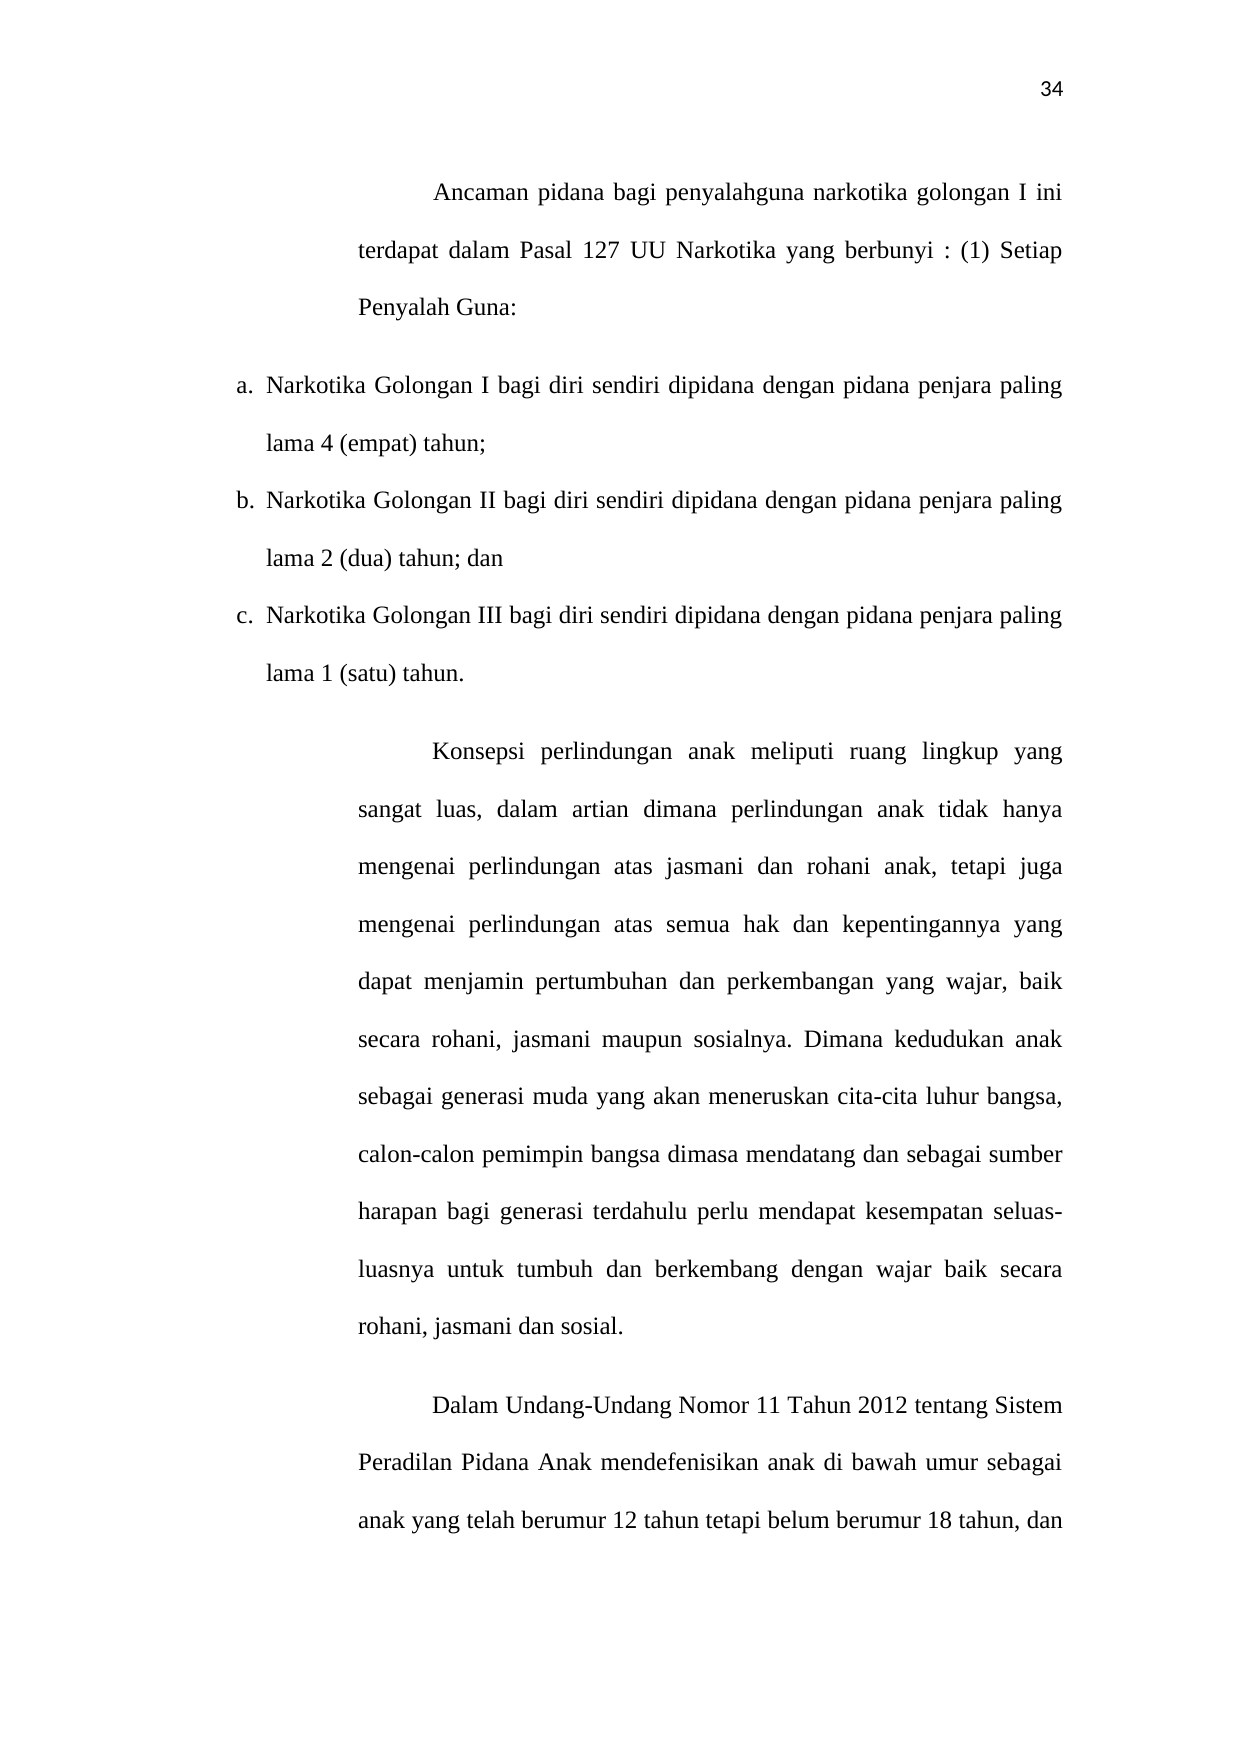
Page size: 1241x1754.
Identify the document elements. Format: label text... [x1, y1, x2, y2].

text Konsepsi perlindungan anak meliputi ruang lingkup yang sangat luas, dalam artian dimana perlindungan anak tidak hanya mengenai perlindungan atas jasmani dan rohani anak, tetapi juga mengenai perlindungan atas semua hak dan kepentingannya yang dapat menjamin pertumbuhan dan perkembangan yang wajar, baik secara rohani, jasmani maupun sosialnya. Dimana kedudukan anak sebagai generasi muda yang akan meneruskan cita-cita luhur bangsa, calon-calon pemimpin bangsa dimasa mendatang dan sebagai sumber harapan bagi generasi terdahulu perlu mendapat kesempatan seluas-luasnya untuk tumbuh dan berkembang dengan wajar baik secara rohani, jasmani dan sosial. [358, 736, 1063, 1340]
list Narkotika Golongan I bagi diri sendiri dipidana dengan pidana penjara paling lama 4 (empat) tahun; [236, 371, 1063, 457]
list Narkotika Golongan III bagi diri sendiri dipidana dengan pidana penjara paling lama 1 (satu) tahun. [236, 601, 1063, 687]
text Ancaman pidana bagi penyalahguna narkotika golongan I ini terdapat dalam Pasal 127 UU Narkotika yang berbunyi : (1) Setiap Penyalah Guna: [358, 177, 1063, 321]
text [358, 1390, 1063, 1533]
list Narkotika Golongan II bagi diri sendiri dipidana dengan pidana penjara paling lama 2 (dua) tahun; dan [236, 486, 1063, 572]
